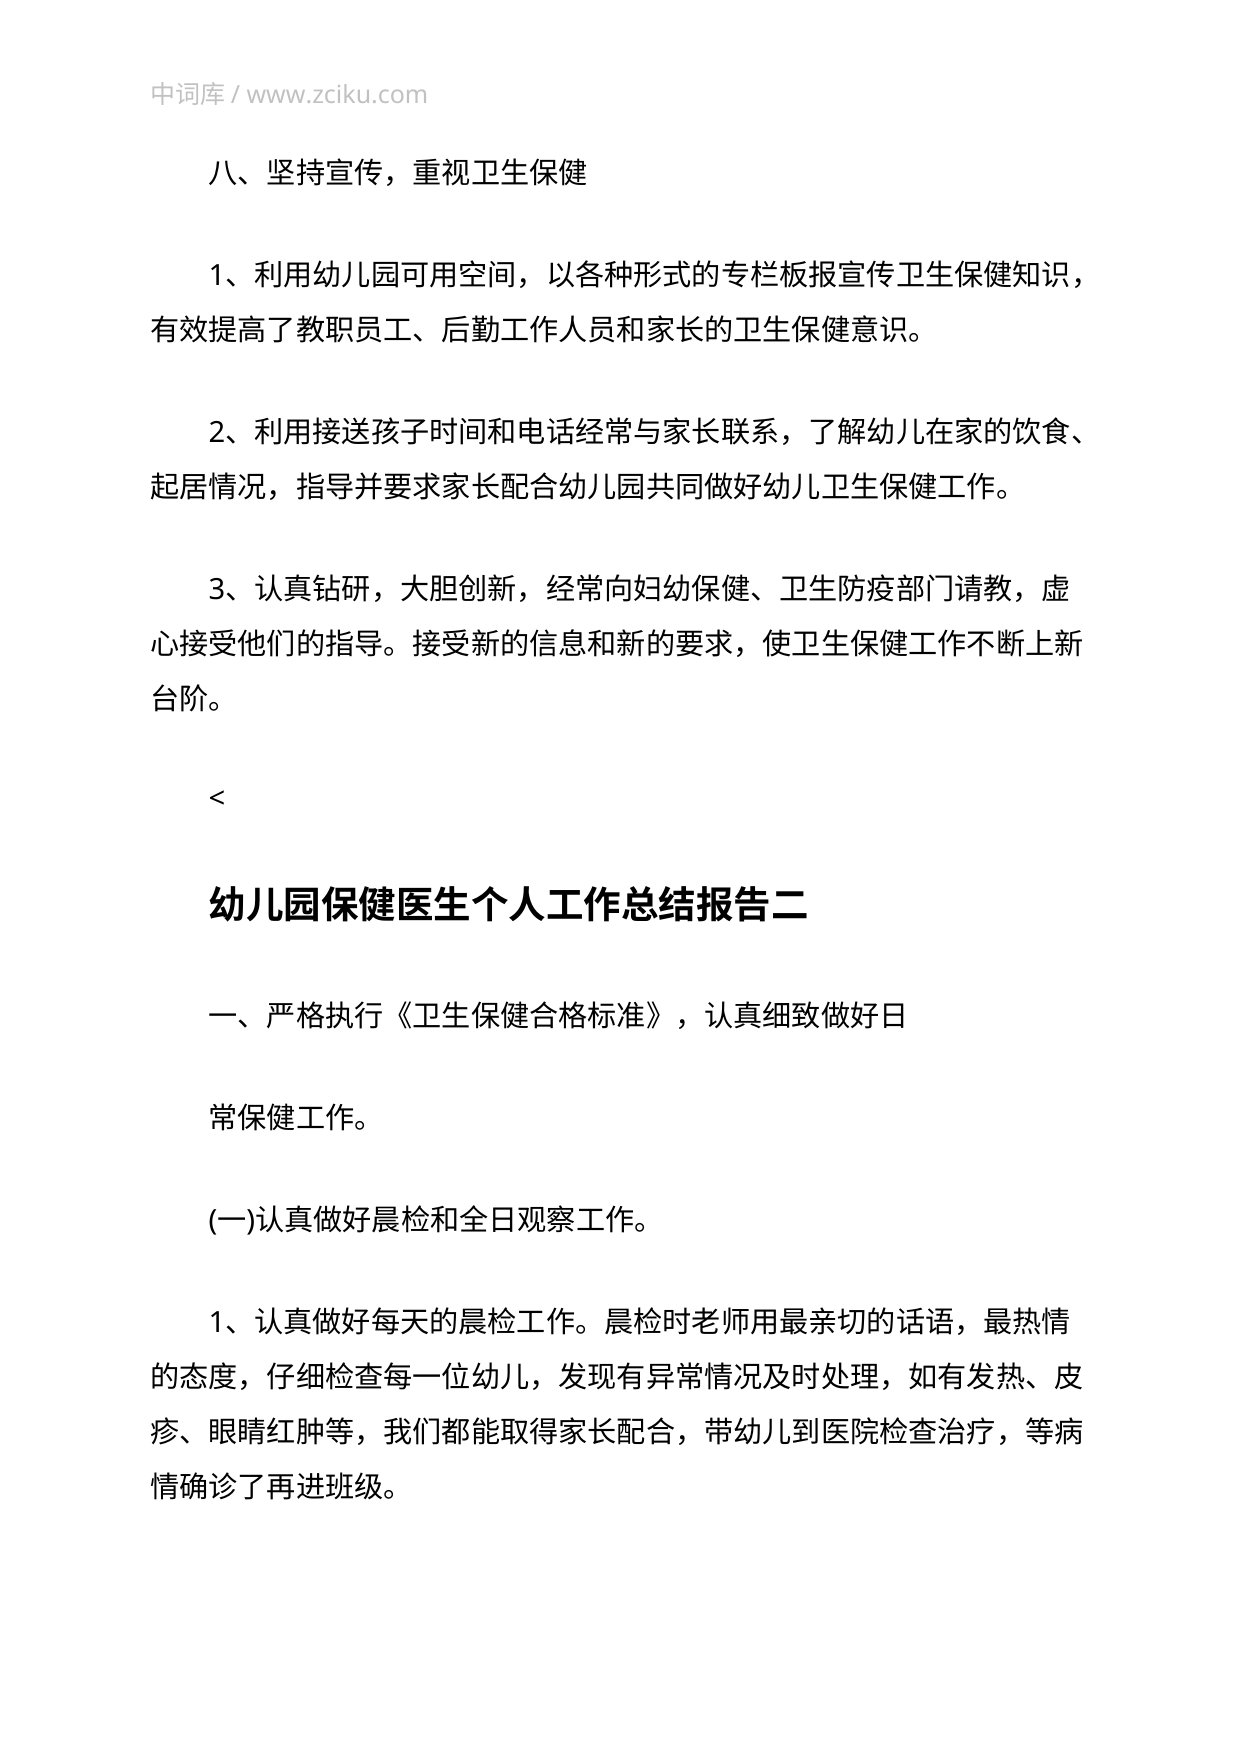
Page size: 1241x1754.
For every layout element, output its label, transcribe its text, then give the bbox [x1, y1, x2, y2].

text 一、严格执行《卫生保健合格标准》，认真细致做好日 [150, 993, 1090, 1035]
text (一)认真做好晨检和全日观察工作。 [150, 1196, 1090, 1239]
text < [150, 777, 1090, 817]
text 幼儿园保健医生个人工作总结报告二 [150, 875, 1090, 930]
text 1、认真做好每天的晨检工作。晨检时老师用最亲切的话语，最热情的态度，仔细检查每一位幼儿，发现有异常情况及时处理，如有发热、皮疹、眼睛红肿等，我们都能取得家长配合，带幼儿到医院检查治疗，等病情确诊了再进班级。 [150, 1298, 1090, 1505]
text 2、利用接送孩子时间和电话经常与家长联系，了解幼儿在家的饮食、起居情况，指导并要求家长配合幼儿园共同做好幼儿卫生保健工作。 [150, 408, 1090, 506]
text 3、认真钻研，大胆创新，经常向妇幼保健、卫生防疫部门请教，虚心接受他们的指导。接受新的信息和新的要求，使卫生保健工作不断上新台阶。 [150, 565, 1090, 717]
text 1、利用幼儿园可用空间，以各种形式的专栏板报宣传卫生保健知识，有效提高了教职员工、后勤工作人员和家长的卫生保健意识。 [150, 252, 1090, 349]
text 常保健工作。 [150, 1094, 1090, 1137]
text 八、坚持宣传，重视卫生保健 [150, 150, 1090, 192]
